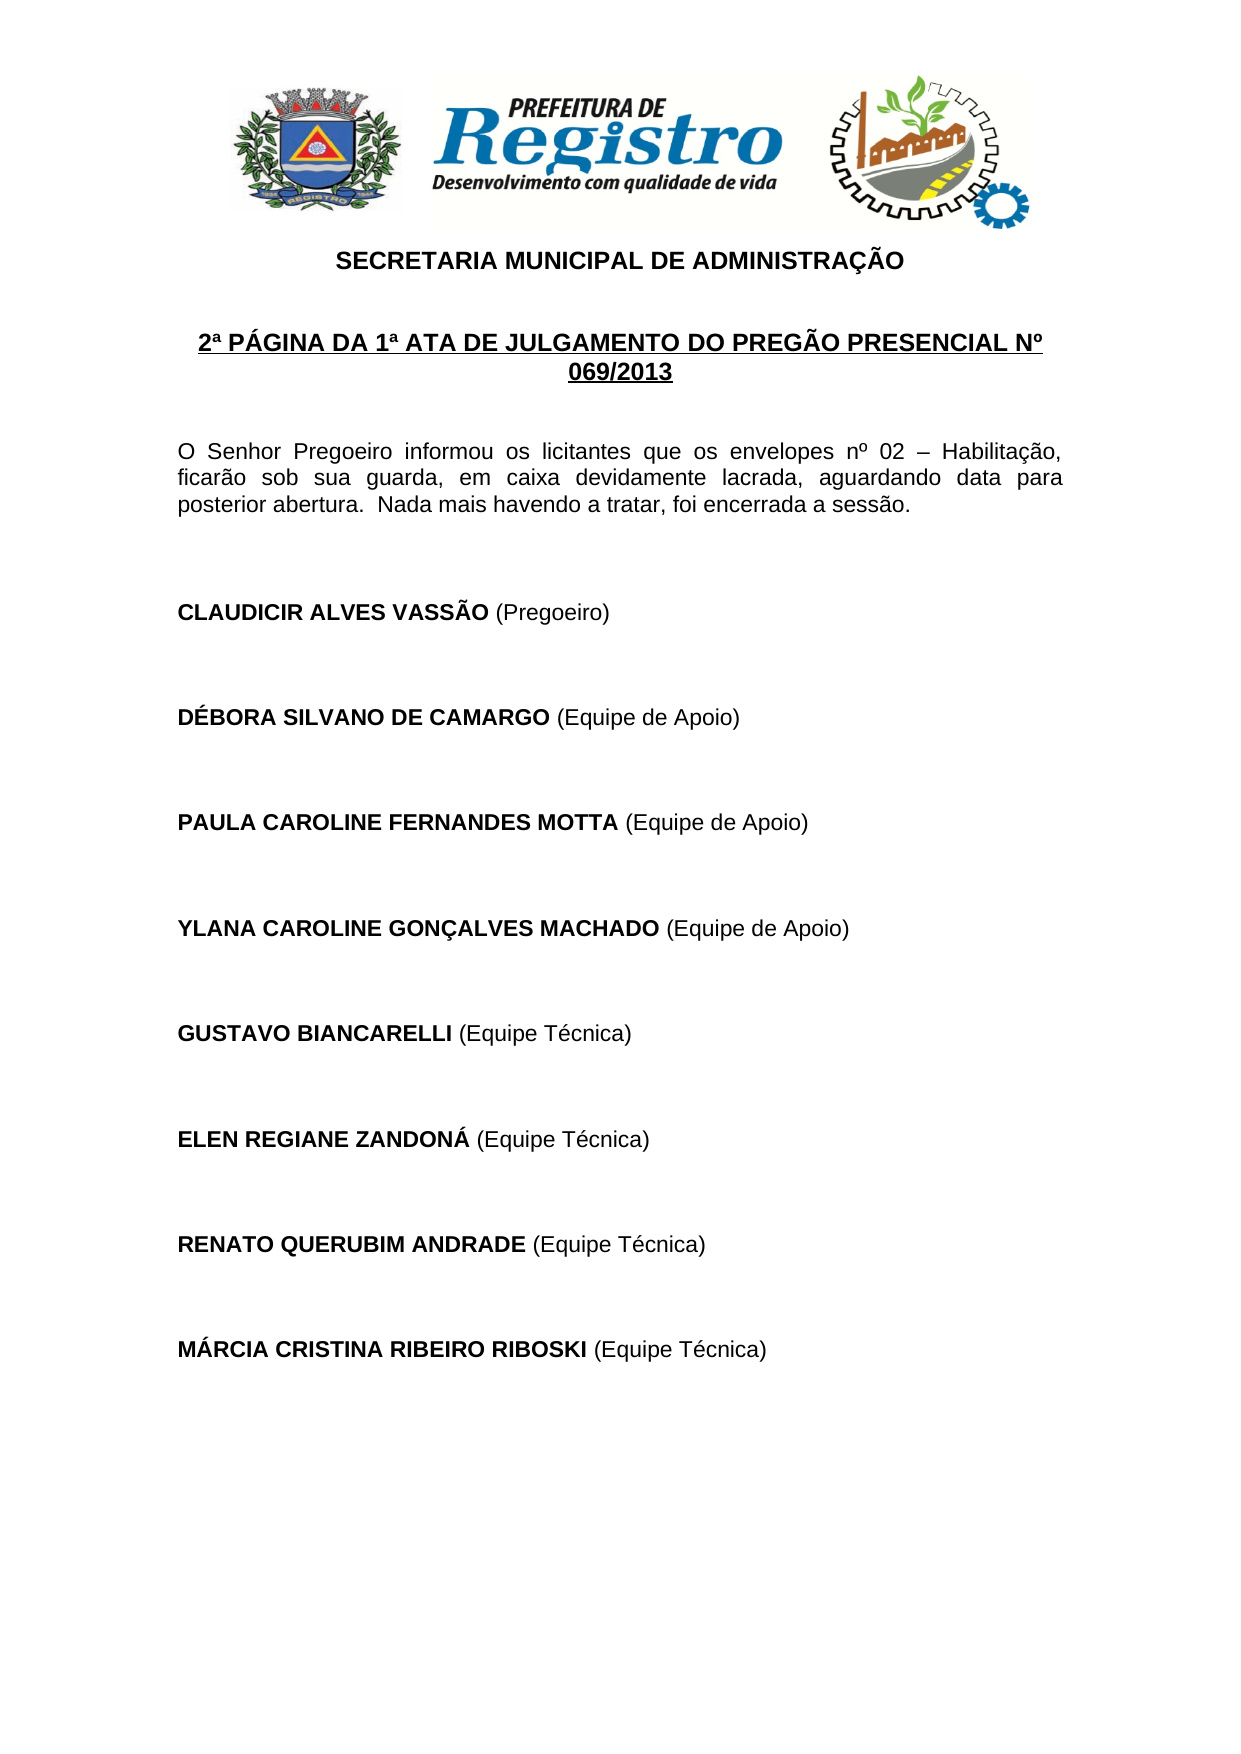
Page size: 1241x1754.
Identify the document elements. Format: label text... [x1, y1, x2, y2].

text O Senhor Pregoeiro informou os licitantes que os envelopes nº 02 – Habilitação, ficarão sob sua guarda, em caixa devidamente lacrada, aguardando data para posterior abertura. Nada mais havendo a tratar, foi encerrada a sessão. [177, 438, 1063, 517]
text CLAUDICIR ALVES VASSÃO (Pregoeiro) [177, 598, 1063, 625]
text DÉBORA SILVANO DE CAMARGO (Equipe de Apoio) [177, 704, 1063, 730]
text YLANA CAROLINE GONÇALVES MACHADO (Equipe de Apoio) [177, 915, 1063, 941]
text 2ª PÁGINA DA 1ª ATA DE JULGAMENTO DO PREGÃO PRESENCIAL Nº 069/2013 [177, 328, 1063, 385]
text RENATO QUERUBIM ANDRADE (Equipe Técnica) [177, 1231, 1063, 1257]
text ELEN REGIANE ZANDONÁ (Equipe Técnica) [177, 1126, 1063, 1152]
text MÁRCIA CRISTINA RIBEIRO RIBOSKI (Equipe Técnica) [177, 1336, 1063, 1363]
text GUSTAVO BIANCARELLI (Equipe Técnica) [177, 1020, 1063, 1047]
picture [193, 75, 1047, 229]
text PAULA CAROLINE FERNANDES MOTTA (Equipe de Apoio) [177, 809, 1063, 836]
